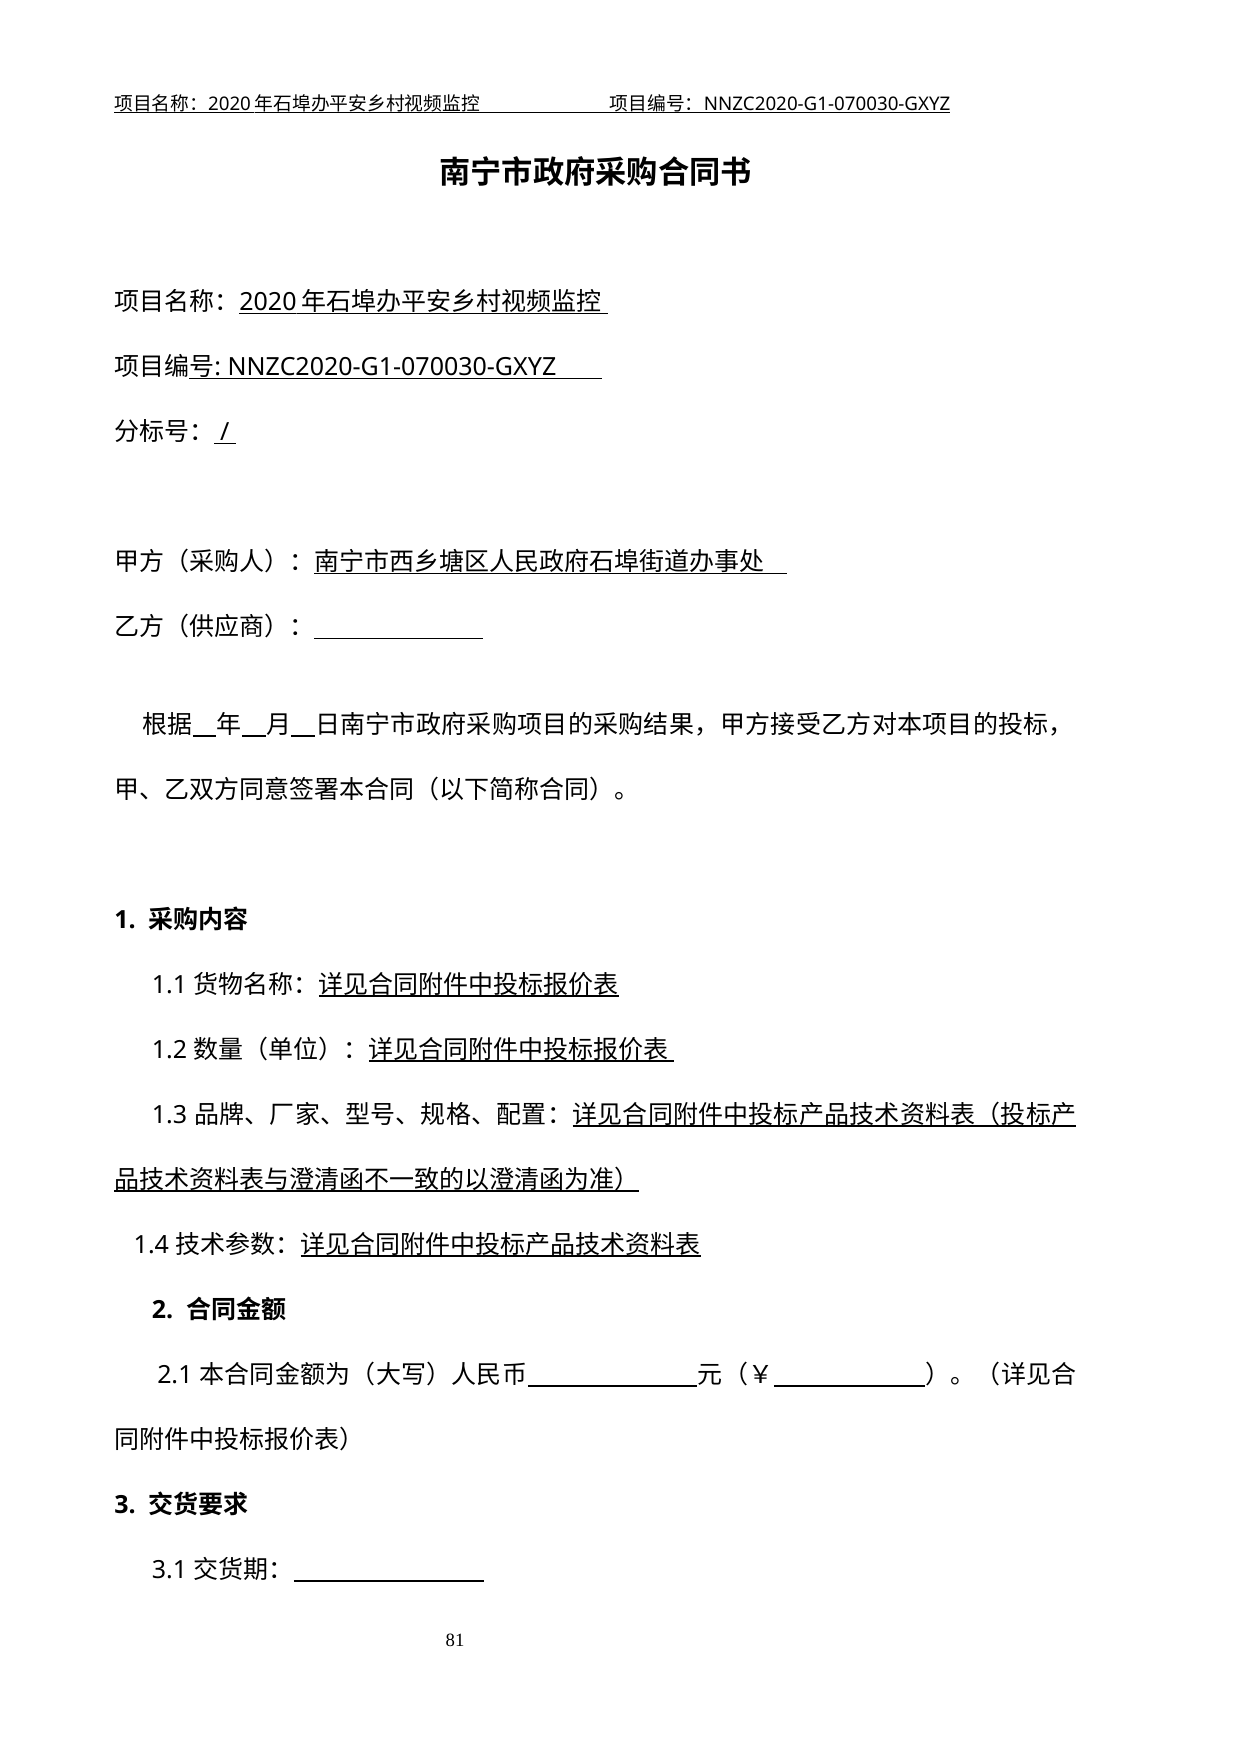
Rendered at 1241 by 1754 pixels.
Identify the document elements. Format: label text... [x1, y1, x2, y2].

text 2.1 本合同金额为（大写）人民币 元（￥ ）。（详见合同附件中投标报价表） [114, 1340, 1077, 1470]
text 项目名称：2020年石埠办平安乡村视频监控 [114, 267, 1077, 332]
text 1.3 品牌、厂家、型号、规格、配置：详见合同附件中投标产品技术资料表（投标产品技术资料表与澄清函不一致的以澄清函为准） [114, 1080, 1077, 1210]
text 甲方（采购人）：南宁市西乡塘区人民政府石埠街道办事处 [114, 527, 1077, 592]
text 1.1 货物名称：详见合同附件中投标报价表 [114, 950, 1077, 1015]
text 分标号： / [114, 397, 1077, 462]
text 1. 采购内容 [114, 885, 1077, 950]
text 1.2 数量（单位）：详见合同附件中投标报价表 [114, 1015, 1077, 1080]
text 南宁市政府采购合同书 [114, 137, 1077, 202]
text 根据 年 月 日南宁市政府采购项目的采购结果，甲方接受乙方对本项目的投标，甲、乙双方同意签署本合同（以下简称合同）。 [114, 690, 1077, 820]
text 项目编号: NNZC2020-G1-070030-GXYZ [114, 332, 1077, 397]
text 3. 交货要求 [114, 1470, 1077, 1535]
text 3.1 交货期： [114, 1535, 1077, 1600]
text 乙方（供应商）： [114, 592, 1077, 657]
text 2. 合同金额 [114, 1275, 1077, 1340]
text 1.4 技术参数：详见合同附件中投标产品技术资料表 [114, 1210, 1077, 1275]
